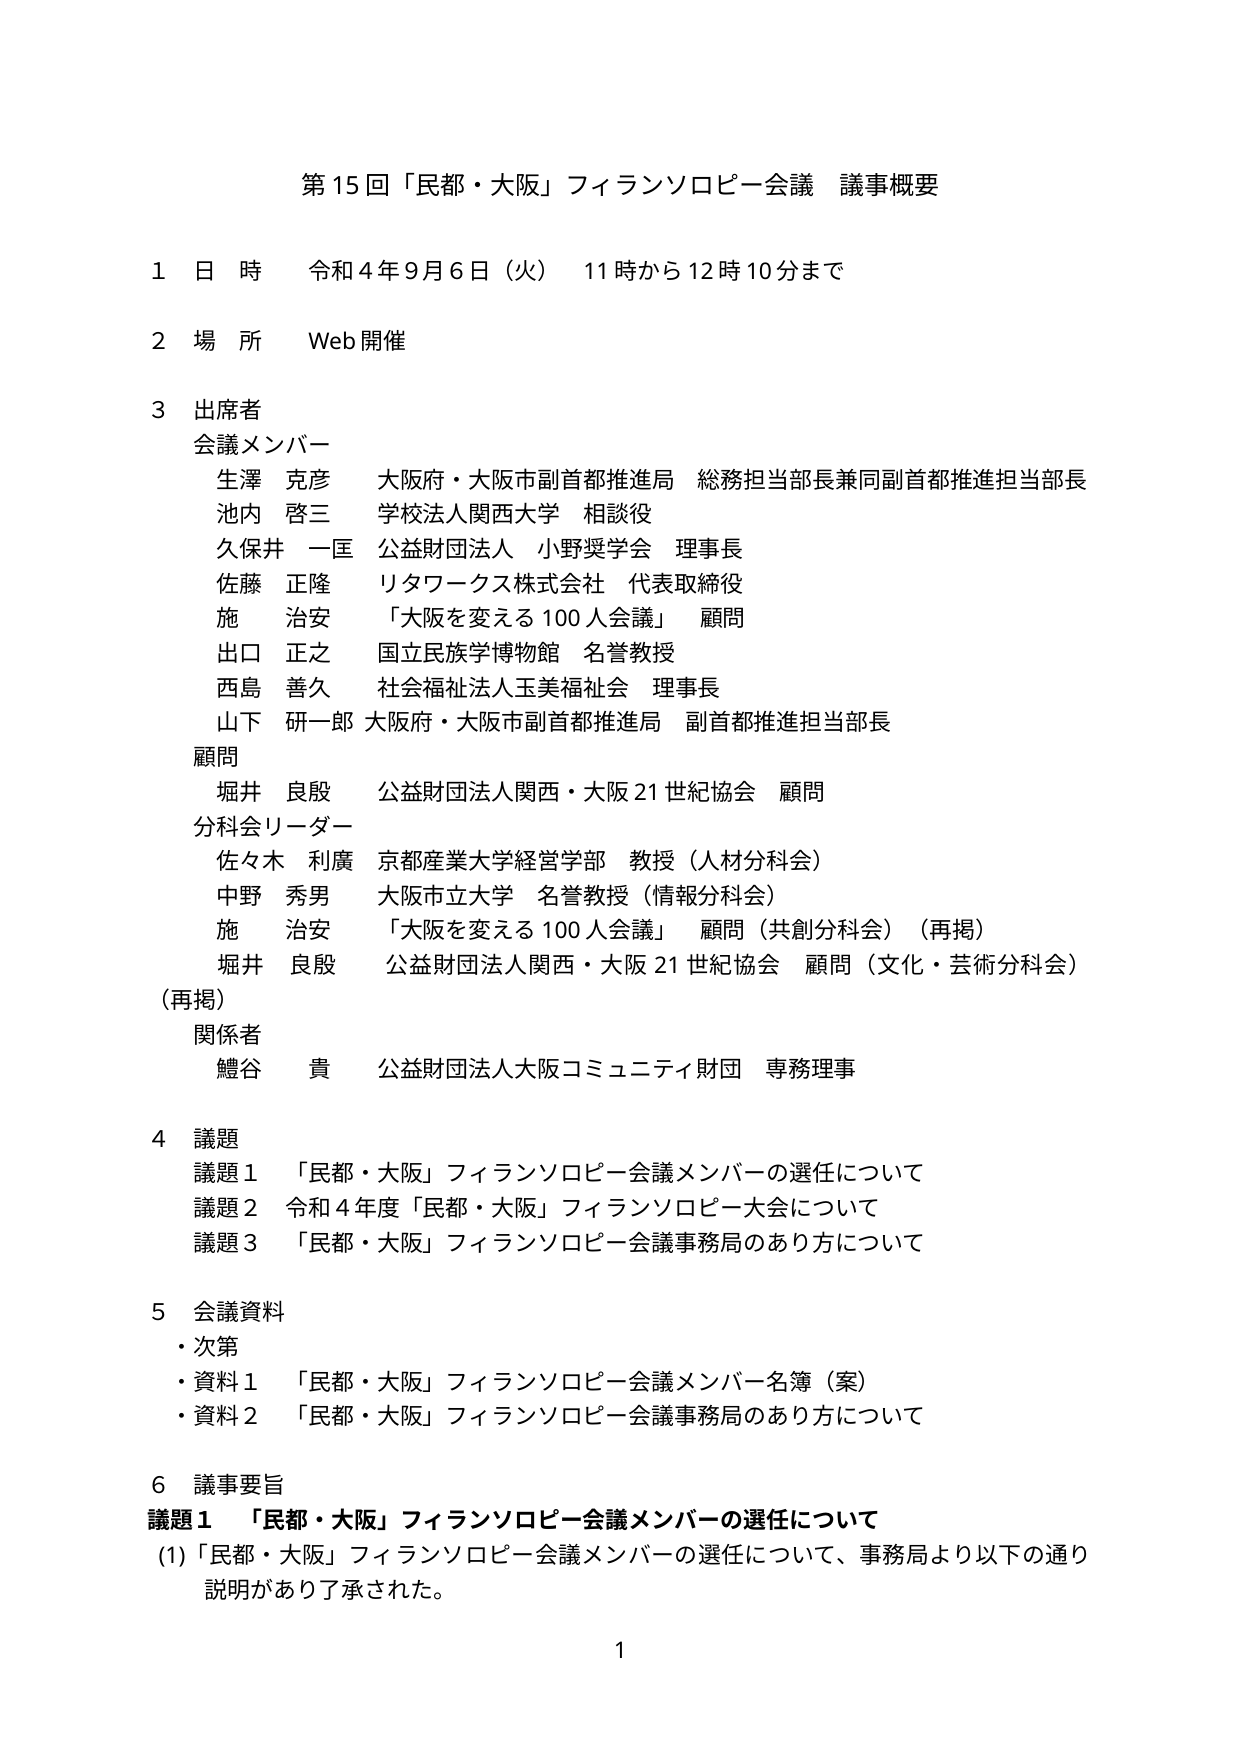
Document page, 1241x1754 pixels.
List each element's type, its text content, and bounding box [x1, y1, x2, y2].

text ４ 議題 [148, 1120, 1092, 1154]
text 生澤 克彦 大阪府・大阪市副首都推進局 総務担当部長兼同副首都推進担当部長 [148, 461, 1092, 495]
text 議題２ 令和４年度「民都・大阪」フィランソロピー大会について [159, 1189, 1092, 1224]
text ３ 出席者 [148, 391, 1092, 426]
text 施 治安 「大阪を変える100人会議」 顧問 [148, 599, 1092, 634]
text 池内 啓三 学校法人関西大学 相談役 [148, 495, 1092, 530]
text １ 日 時 令和４年９月６日（火） 11時から12時10分まで [148, 253, 1092, 287]
text ・次第 [148, 1328, 1092, 1363]
text 山下 研一郎 大阪府・大阪市副首都推進局 副首都推進担当部長 [148, 703, 1092, 738]
text ・資料２ 「民都・大阪」フィランソロピー会議事務局のあり方について [148, 1397, 1092, 1432]
text ５ 会議資料 [148, 1293, 1092, 1328]
text 鱧谷 貴 公益財団法人大阪コミュニティ財団 専務理事 [148, 1050, 1092, 1085]
text 西島 善久 社会福祉法人玉美福祉会 理事長 [148, 669, 1092, 703]
text ２ 場 所 Web開催 [148, 322, 1092, 357]
text 出口 正之 国立民族学博物館 名誉教授 [148, 634, 1092, 669]
text 議題１ 「民都・大阪」フィランソロピー会議メンバーの選任について [148, 1154, 1092, 1189]
text 会議メンバー [148, 426, 1092, 461]
text 第15回「民都・大阪」フィランソロピー会議 議事概要 [148, 148, 1092, 218]
text (1)「民都・大阪」フィランソロピー会議メンバーの選任について、事務局より以下の通り説明があり了承された。 [158, 1536, 1092, 1605]
text 中野 秀男 大阪市立大学 名誉教授（情報分科会） [148, 877, 1092, 912]
text 議題３ 「民都・大阪」フィランソロピー会議事務局のあり方について [159, 1224, 1092, 1258]
text 佐藤 正隆 リタワークス株式会社 代表取締役 [148, 565, 1092, 599]
text 施 治安 「大阪を変える100人会議」 顧問（共創分科会）（再掲） [148, 912, 1092, 946]
text 顧問 [148, 738, 1092, 773]
text 堀井 良殷 公益財団法人関西・大阪21世紀協会 顧問 [148, 773, 1092, 808]
text 久保井 一匡 公益財団法人 小野奨学会 理事長 [148, 530, 1092, 565]
text 分科会リーダー [148, 808, 1092, 842]
text 関係者 [148, 1016, 1092, 1050]
text ６ 議事要旨 [148, 1467, 1092, 1501]
text 佐々木 利廣 京都産業大学経営学部 教授（人材分科会） [148, 842, 1092, 877]
text ・資料１ 「民都・大阪」フィランソロピー会議メンバー名簿（案） [148, 1363, 1092, 1397]
text 議題１ 「民都・大阪」フィランソロピー会議メンバーの選任について [148, 1501, 1092, 1536]
text 堀井 良殷 公益財団法人関西・大阪21世紀協会 顧問（文化・芸術分科会）（再掲） [148, 946, 1092, 1016]
